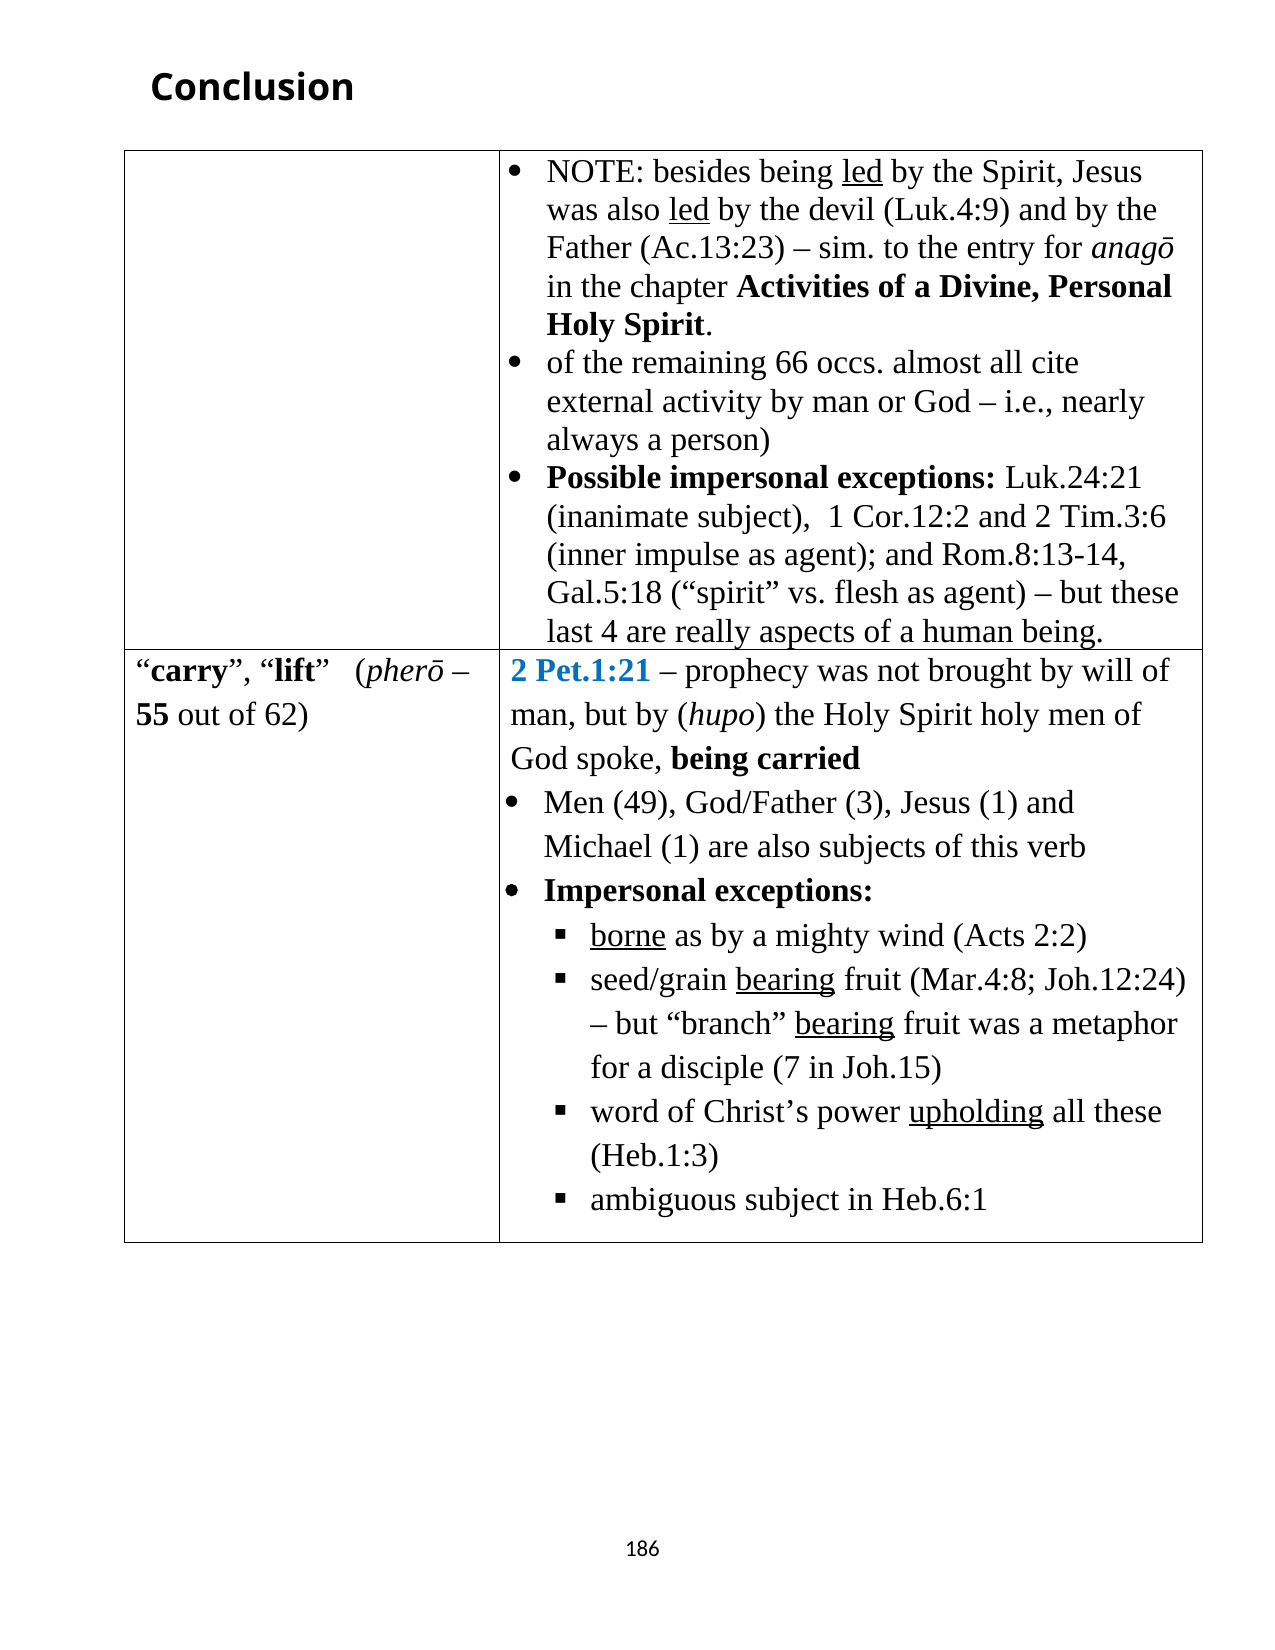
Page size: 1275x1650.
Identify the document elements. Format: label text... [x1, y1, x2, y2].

table_cell 2 Pet.1:21 – prophecy was not brought by will of man, but by (hupo) the Holy Spirit holy men of God spoke, being carried Men (49), God/Father (3), Jesus (1) and Michael (1) are also subjects of this verb Impersonal exceptions: borne as by a mighty wind (Acts 2:2) seed/grain bearing fruit (Mar.4:8; Joh.12:24) – but “branch” bearing fruit was a metaphor for a disciple (7 in Joh.15) word of Christ’s power upholding all these (Heb.1:3) ambiguous subject in Heb.6:1 [500, 650, 1202, 1242]
table_cell “carry”, “lift” (pherō – 55 out of 62) [125, 650, 499, 1242]
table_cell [125, 151, 499, 649]
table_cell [500, 151, 1202, 649]
